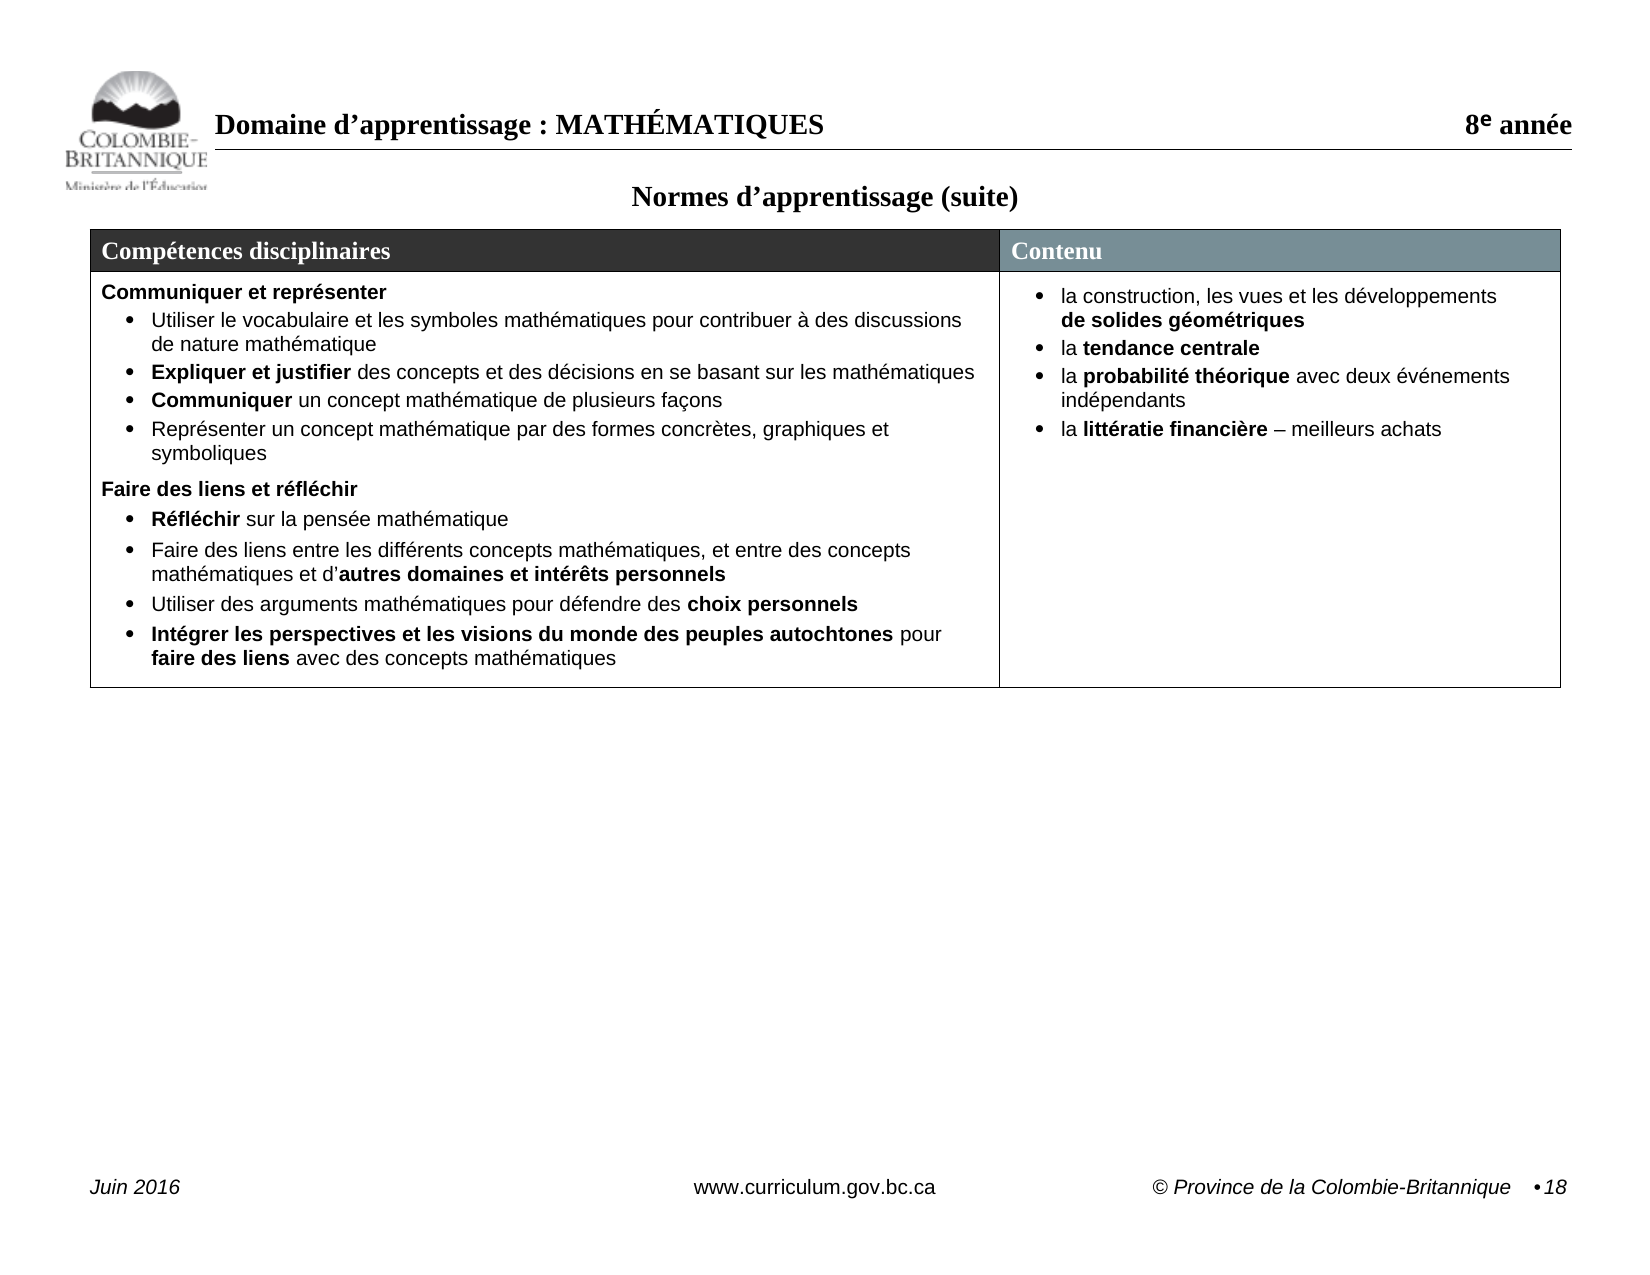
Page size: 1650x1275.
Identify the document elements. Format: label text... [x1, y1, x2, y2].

table_cell Communiquer et représenter Utiliser le vocabulaire et les symboles mathématiques pour contribuer à des discussions de nature mathématique Expliquer et justifier des concepts et des décisions en se basant sur les mathématiques Communiquer un concept mathématique de plusieurs façons Représenter un concept mathématique par des formes concrètes, graphiques et symboliques Faire des liens et réfléchir Réfléchir sur la pensée mathématique Faire des liens entre les différents concepts mathématiques, et entre des concepts mathématiques et d’autres domaines et intérêts personnels Utiliser des arguments mathématiques pour défendre des choix personnels Intégrer les perspectives et les visions du monde des peuples autochtones pour faire des liens avec des concepts mathématiques [91, 272, 999, 687]
text Domaine d’apprentissage : MATHÉMATIQUES 8e année [214, 104, 1572, 150]
table_header Contenu [1000, 230, 1560, 271]
table_header Compétences disciplinaires [91, 230, 999, 271]
text Normes d’apprentissage (suite) [89, 179, 1560, 212]
table_cell la construction, les vues et les développements de solides géométriques la tendance centrale la probabilité théorique avec deux événements indépendants la littératie financière – meilleurs achats [1000, 272, 1560, 687]
